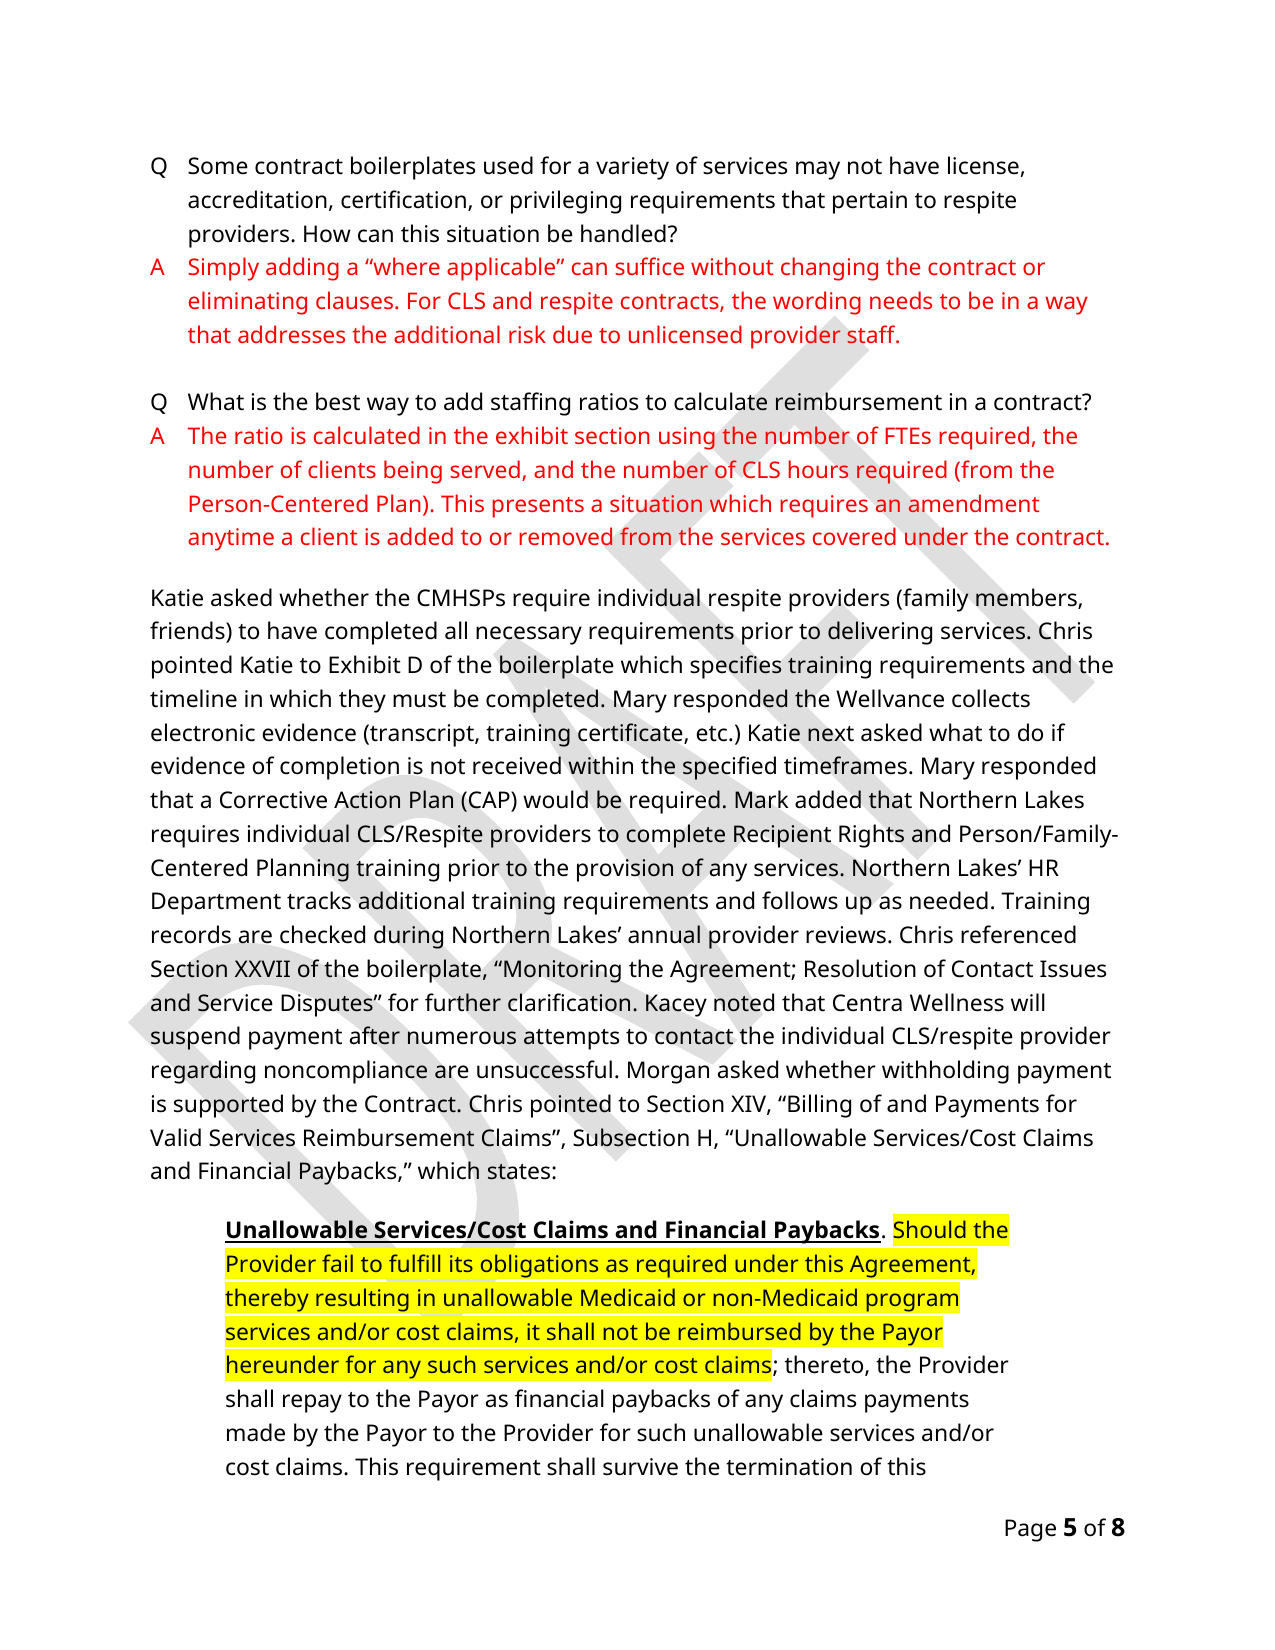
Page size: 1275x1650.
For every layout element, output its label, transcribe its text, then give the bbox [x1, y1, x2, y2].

list Some contract boilerplates used for a variety of services may not have license, accreditation, certification, or privileging requirements that pertain to respite providers. How can this situation be handled? [150, 150, 1125, 249]
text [225, 1214, 1012, 1482]
list Simply adding a “where applicable” can suffice without changing the contract or eliminating clauses. For CLS and respite contracts, the wording needs to be in a way that addresses the additional risk due to unlicensed provider staff. [150, 251, 1125, 350]
list What is the best way to add staffing ratios to calculate reimbursement in a contract? [150, 386, 1125, 417]
text Katie asked whether the CMHSPs require individual respite providers (family members, friends) to have completed all necessary requirements prior to delivering services. Chris pointed Katie to Exhibit D of the boilerplate which specifies training requirements and the timeline in which they must be completed. Mary responded the Wellvance collects electronic evidence (transcript, training certificate, etc.) Katie next asked what to do if evidence of completion is not received within the specified timeframes. Mary responded that a Corrective Action Plan (CAP) would be required. Mark added that Northern Lakes requires individual CLS/Respite providers to complete Recipient Rights and Person/Family-Centered Planning training prior to the provision of any services. Northern Lakes’ HR Department tracks additional training requirements and follows up as needed. Training records are checked during Northern Lakes’ annual provider reviews. Chris referenced Section XXVII of the boilerplate, “Monitoring the Agreement; Resolution of Contact Issues and Service Disputes” for further clarification. Kacey noted that Centra Wellness will suspend payment after numerous attempts to contact the individual CLS/respite provider regarding noncompliance are unsuccessful. Morgan asked whether withholding payment is supported by the Contract. Chris pointed to Section XIV, “Billing of and Payments for Valid Services Reimbursement Claims”, Subsection H, “Unallowable Services/Cost Claims and Financial Paybacks,” which states: [150, 581, 1125, 1186]
list The ratio is calculated in the exhibit section using the number of FTEs required, the number of clients being served, and the number of CLS hours required (from the Person-Centered Plan). This presents a situation which requires an amendment anytime a client is added to or removed from the services covered under the contract. [150, 420, 1125, 552]
